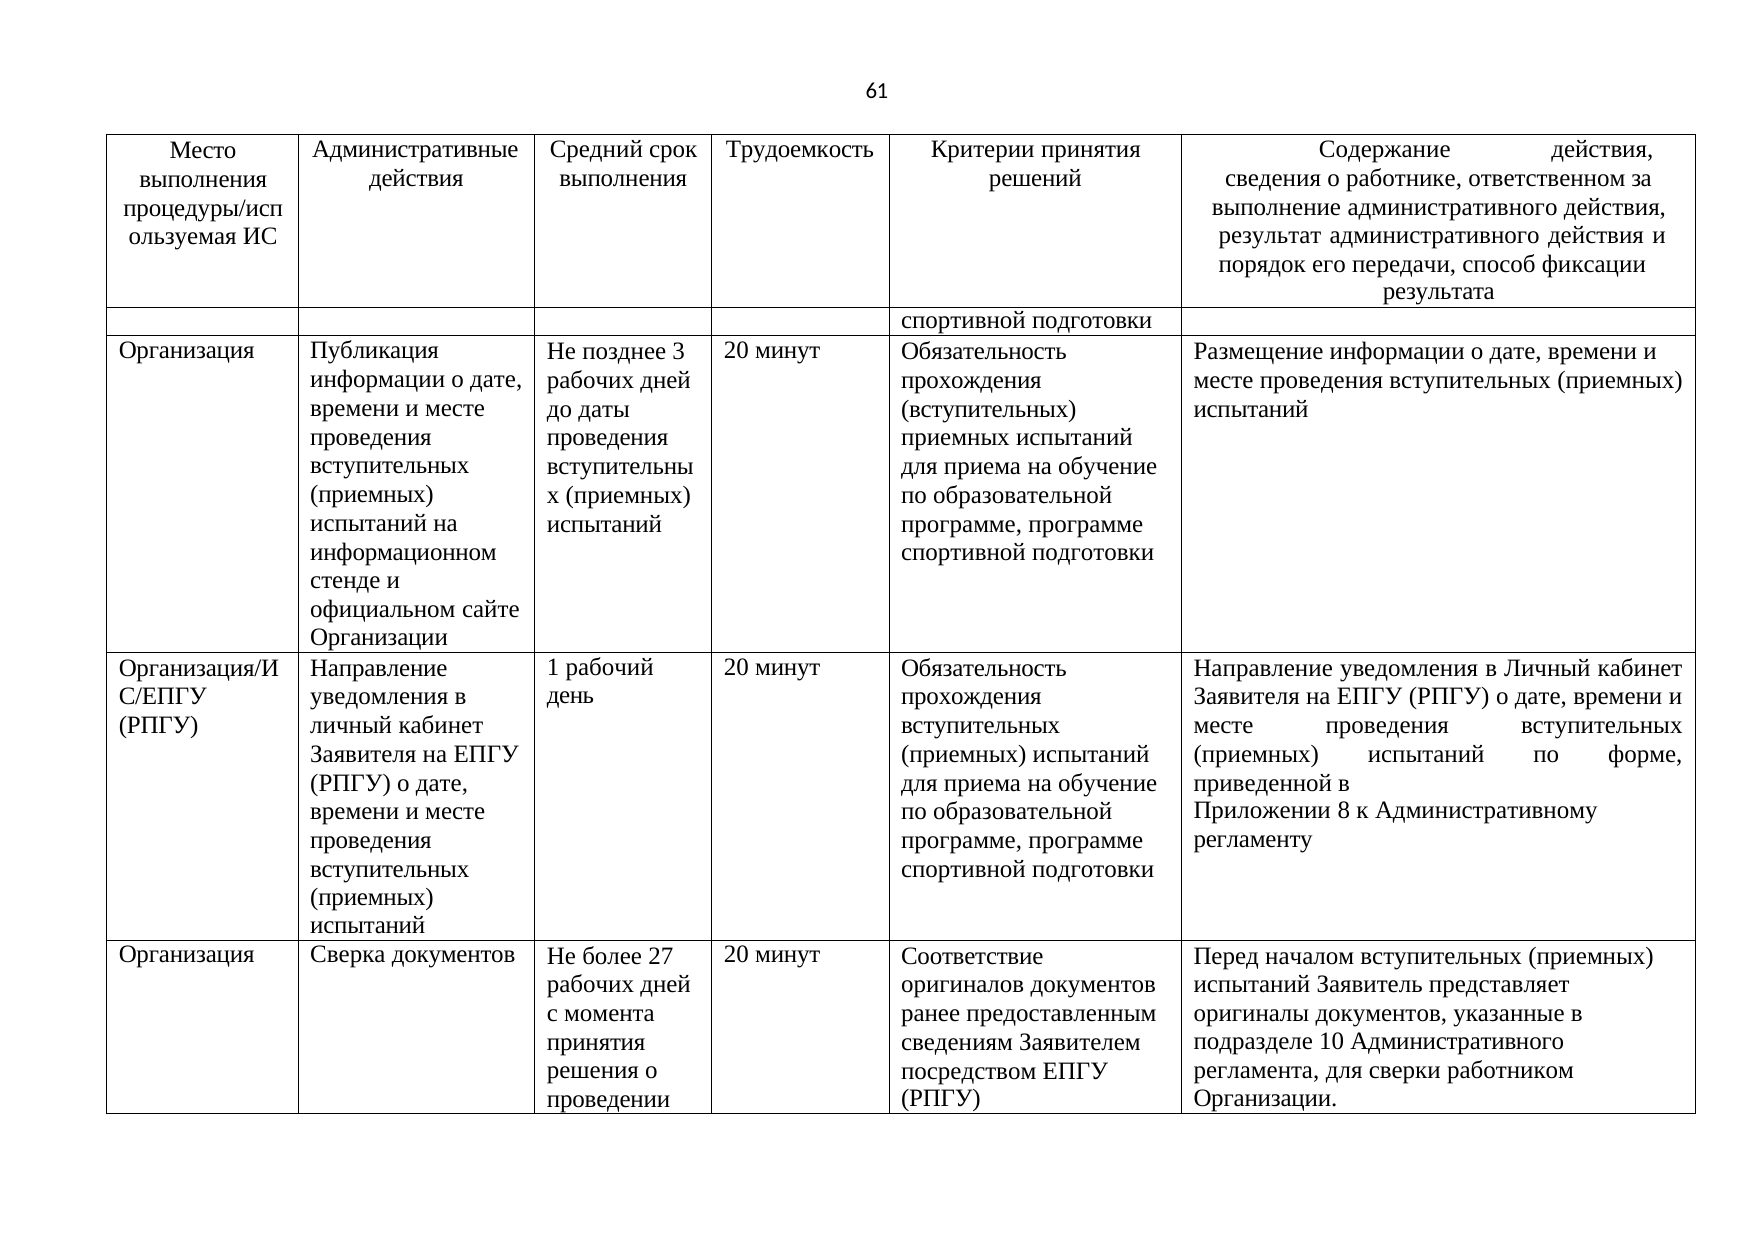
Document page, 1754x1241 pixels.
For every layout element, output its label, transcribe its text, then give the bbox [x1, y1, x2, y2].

table_cell 20 минут [712, 336, 889, 652]
table_cell Публикация информации о дате, времени и месте проведения вступительных (приемных) испытаний на информационном стенде и официальном сайте Организации [299, 336, 534, 652]
table_cell [535, 308, 711, 335]
table_header Трудоемкость [712, 135, 889, 307]
table_cell [107, 308, 298, 335]
table_cell Организация/И С/ЕПГУ (РПГУ) [107, 653, 298, 940]
table_cell Обязательность прохождения (вступительных) приемных испытаний для приема на обучение по образовательной программе, программе спортивной подготовки [890, 336, 1181, 652]
table_cell [712, 308, 889, 335]
table_cell Организация [107, 941, 298, 1113]
table_cell Не позднее 3 рабочих дней до даты проведения вступительны х (приемных) испытаний [535, 336, 711, 652]
table_cell 20 минут [712, 653, 889, 940]
table_cell Размещение информации о дате, времени и месте проведения вступительных (приемных) испытаний [1182, 336, 1695, 652]
table_cell спортивной подготовки [890, 308, 1181, 335]
table_cell [1182, 308, 1695, 335]
table_header Средний срок выполнения [535, 135, 711, 307]
table_cell 20 минут [712, 941, 889, 1113]
table_cell Обязательность прохождения вступительных (приемных) испытаний для приема на обучение по образовательной программе, программе спортивной подготовки [890, 653, 1181, 940]
table_cell Не более 27 рабочих дней с момента принятия решения о проведении [535, 941, 711, 1113]
table_header Критерии принятия решений [890, 135, 1181, 307]
table_header Место выполнения процедуры/исп ользуемая ИС [107, 135, 298, 307]
table_cell Направление уведомления в личный кабинет Заявителя на ЕПГУ (РПГУ) о дате, времени и месте проведения вступительных (приемных) испытаний [299, 653, 534, 940]
table_cell Перед началом вступительных (приемных) испытаний Заявитель представляет оригиналы документов, указанные в подразделе 10 Административного регламента, для сверки работником Организации. [1182, 941, 1695, 1113]
table_cell Соответствие оригиналов документов ранее предоставленным сведениям Заявителем посредством ЕПГУ (РПГУ) [890, 941, 1181, 1113]
table_cell 1 рабочий день [535, 653, 711, 940]
table_cell [299, 308, 534, 335]
table_cell Организация [107, 336, 298, 652]
table_header Административные действия [299, 135, 534, 307]
table_cell Направление уведомления в Личный кабинет Заявителя на ЕПГУ (РПГУ) о дате, времени и месте проведения вступительных (приемных) испытаний по форме, приведенной в Приложении 8 к Административному регламенту [1182, 653, 1695, 940]
table_cell Сверка документов [299, 941, 534, 1113]
